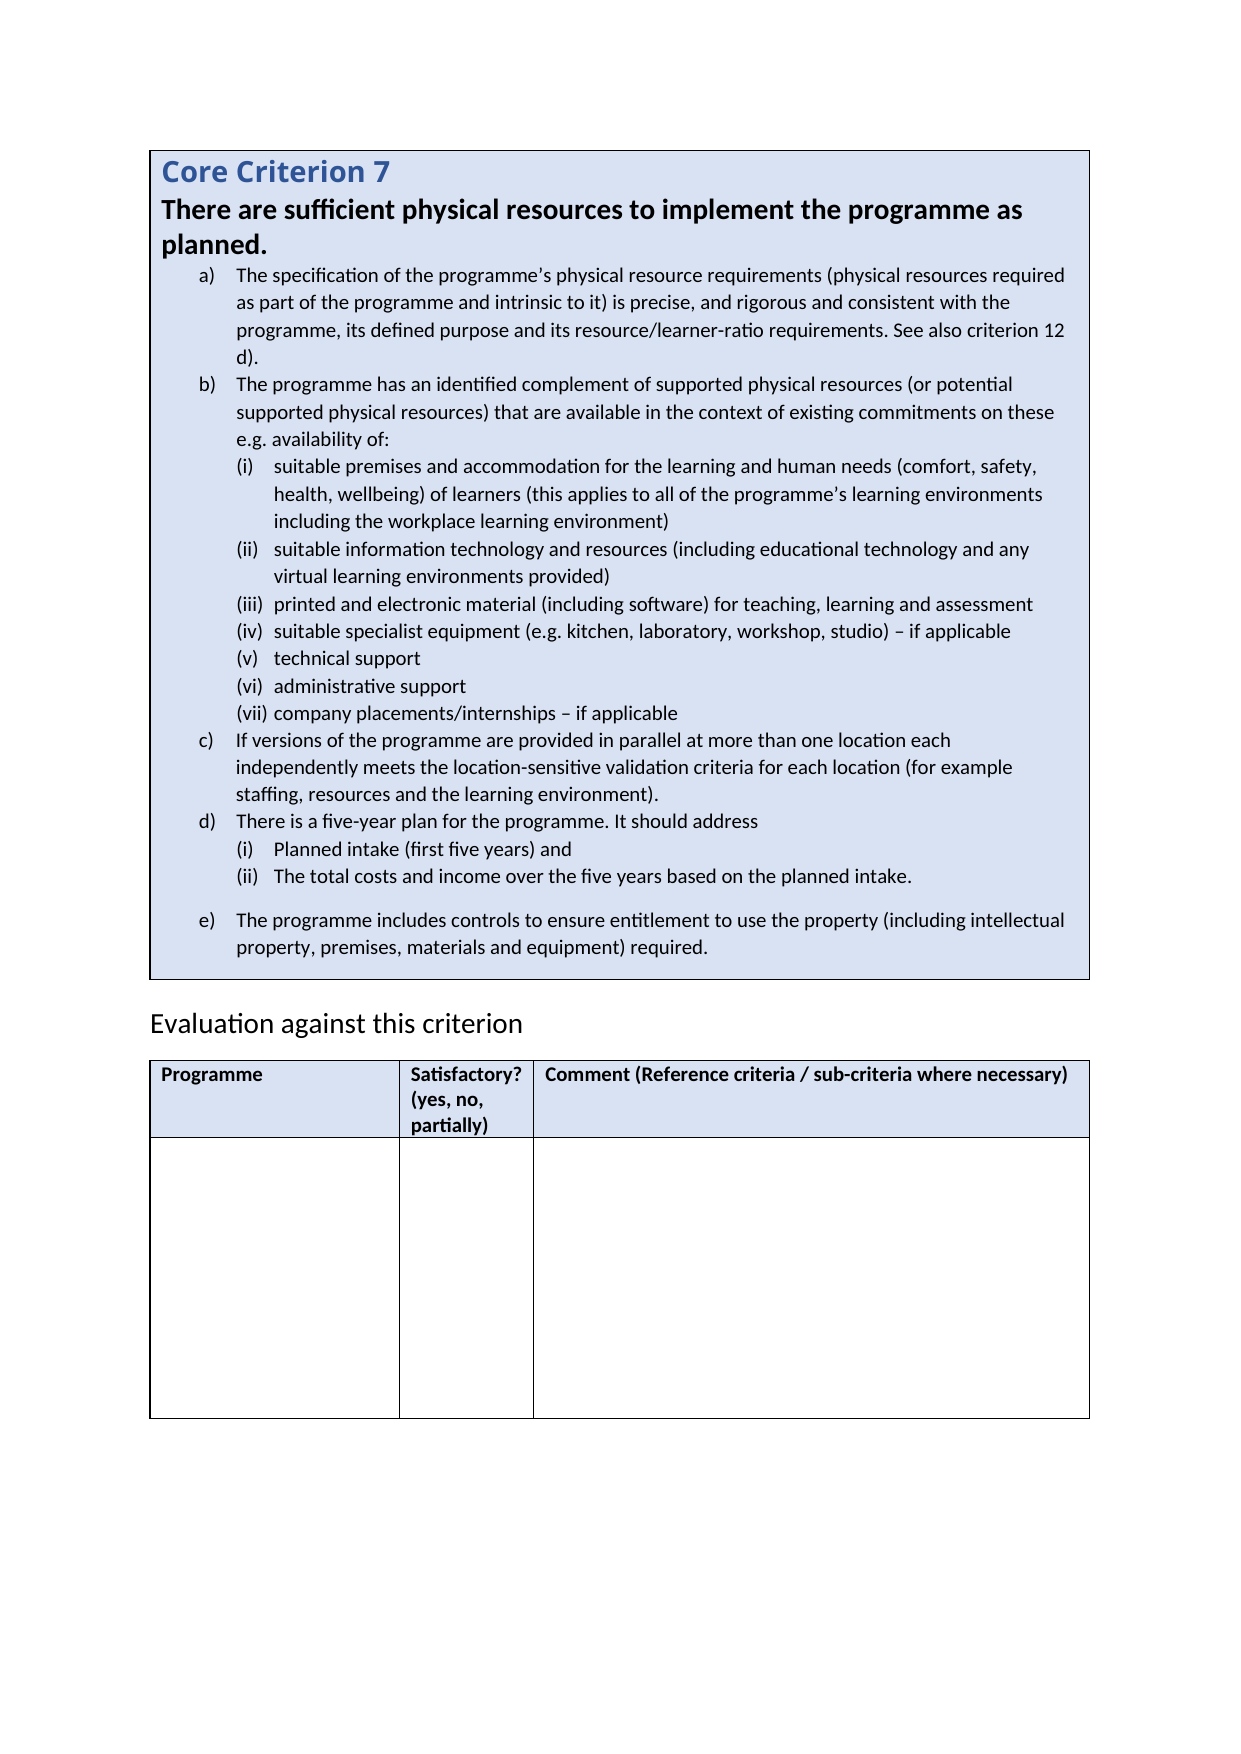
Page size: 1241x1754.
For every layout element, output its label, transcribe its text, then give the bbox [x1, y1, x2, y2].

table_header Core Criterion 7 There are sufficient physical resources to implement the programme as planned. The specification of the programme’s physical resource requirements (physical resources required as part of the programme and intrinsic to it) is precise, and rigorous and consistent with the programme, its defined purpose and its resource/learner-ratio requirements. See also criterion 12 d). The programme has an identified complement of supported physical resources (or potential supported physical resources) that are available in the context of existing commitments on these e.g. availability of: suitable premises and accommodation for the learning and human needs (comfort, safety, health, wellbeing) of learners (this applies to all of the programme’s learning environments including the workplace learning environment) suitable information technology and resources (including educational technology and any virtual learning environments provided) printed and electronic material (including software) for teaching, learning and assessment suitable specialist equipment (e.g. kitchen, laboratory, workshop, studio) – if applicable technical support administrative support company placements/internships – if applicable If versions of the programme are provided in parallel at more than one location each independently meets the location-sensitive validation criteria for each location (for example staffing, resources and the learning environment). There is a five-year plan for the programme. It should address Planned intake (first five years) and The total costs and income over the five years based on the planned intake. The programme includes controls to ensure entitlement to use the property (including intellectual property, premises, materials and equipment) required. [151, 151, 1089, 979]
table_header Comment (Reference criteria / sub-criteria where necessary) [534, 1061, 1089, 1137]
table_cell [151, 1138, 399, 1418]
table_cell [400, 1138, 533, 1418]
table_header Programme [151, 1061, 399, 1137]
table_header Satisfactory? (yes, no, partially) [400, 1061, 533, 1137]
text Evaluation against this criterion [150, 1005, 1090, 1040]
table_cell [534, 1138, 1089, 1418]
